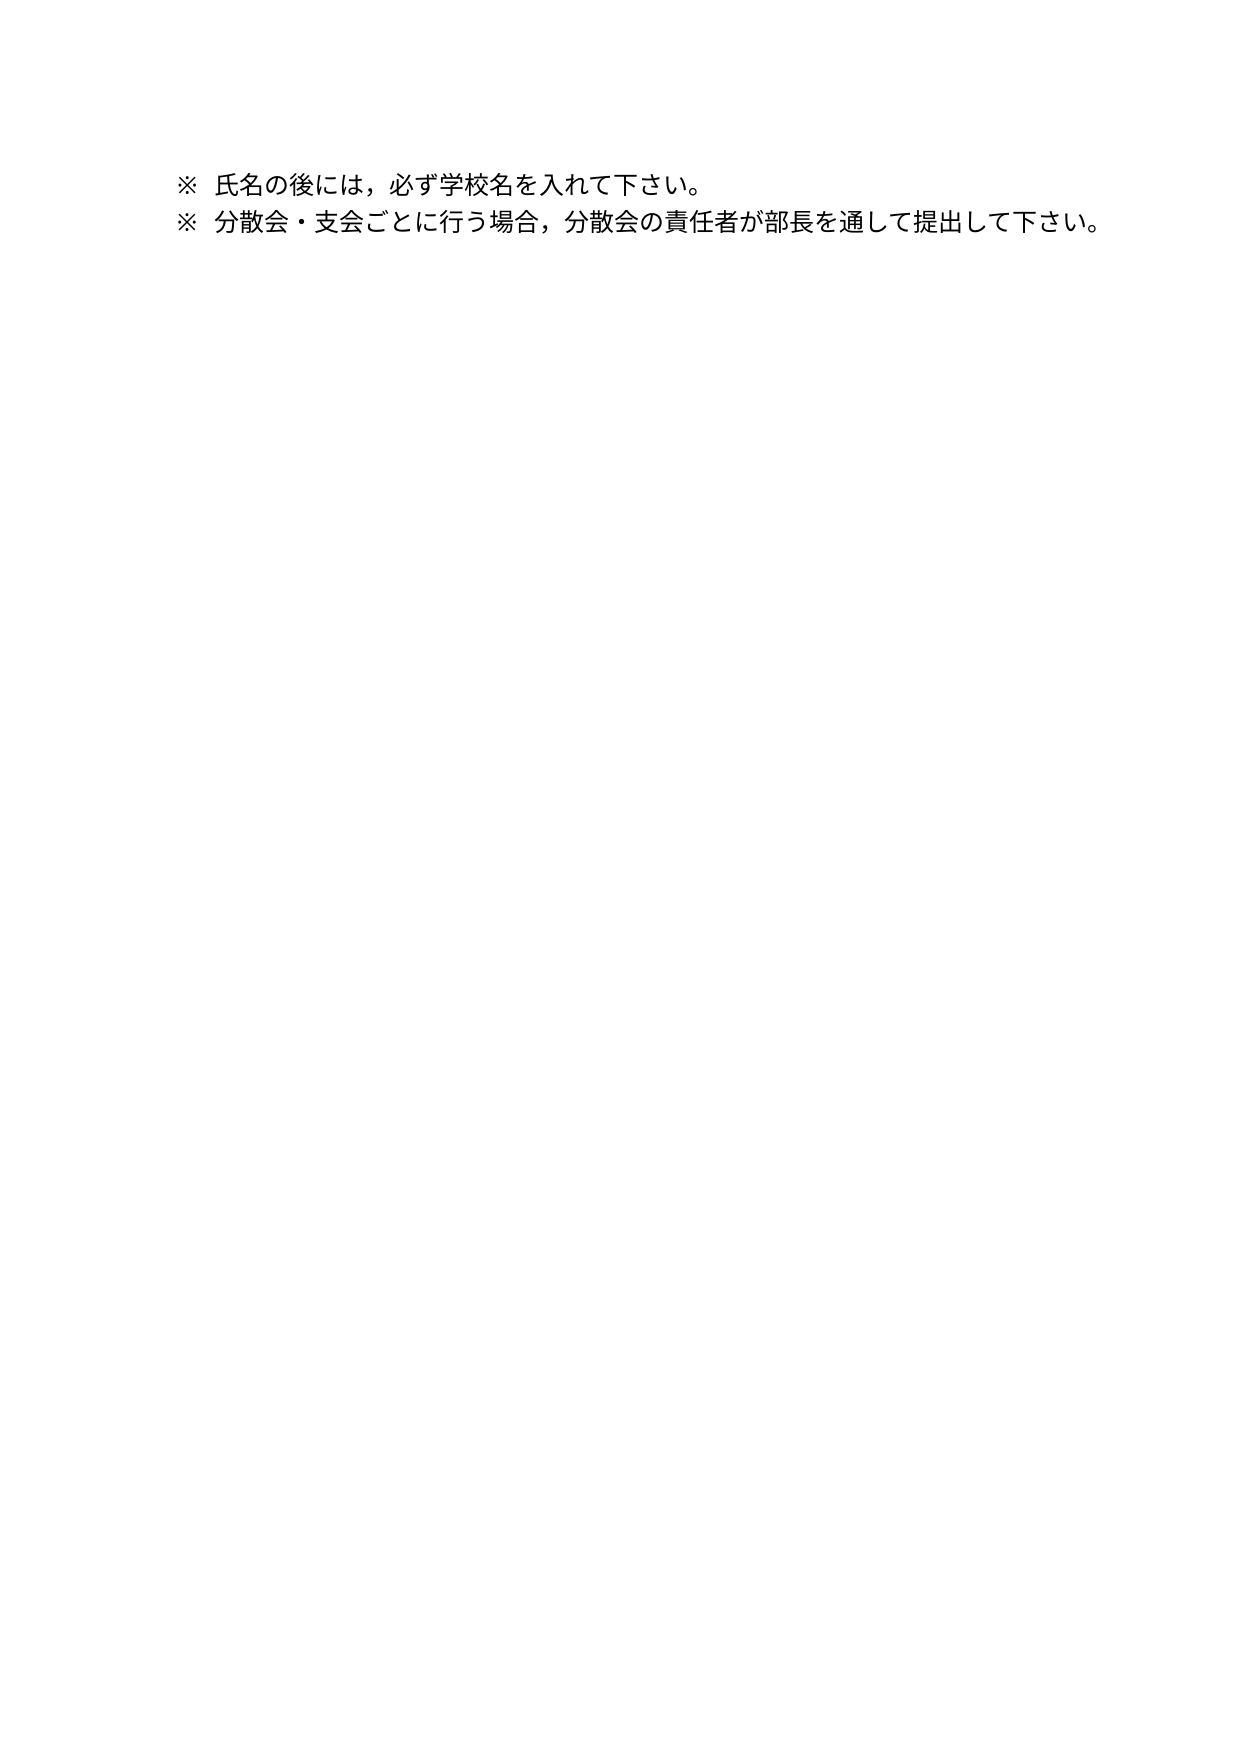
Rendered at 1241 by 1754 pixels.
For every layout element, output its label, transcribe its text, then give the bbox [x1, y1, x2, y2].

list 分散会・支会ごとに行う場合，分散会の責任者が部長を通して提出して下さい。 [177, 202, 1092, 238]
list 氏名の後には，必ず学校名を入れて下さい。 [177, 164, 1092, 202]
